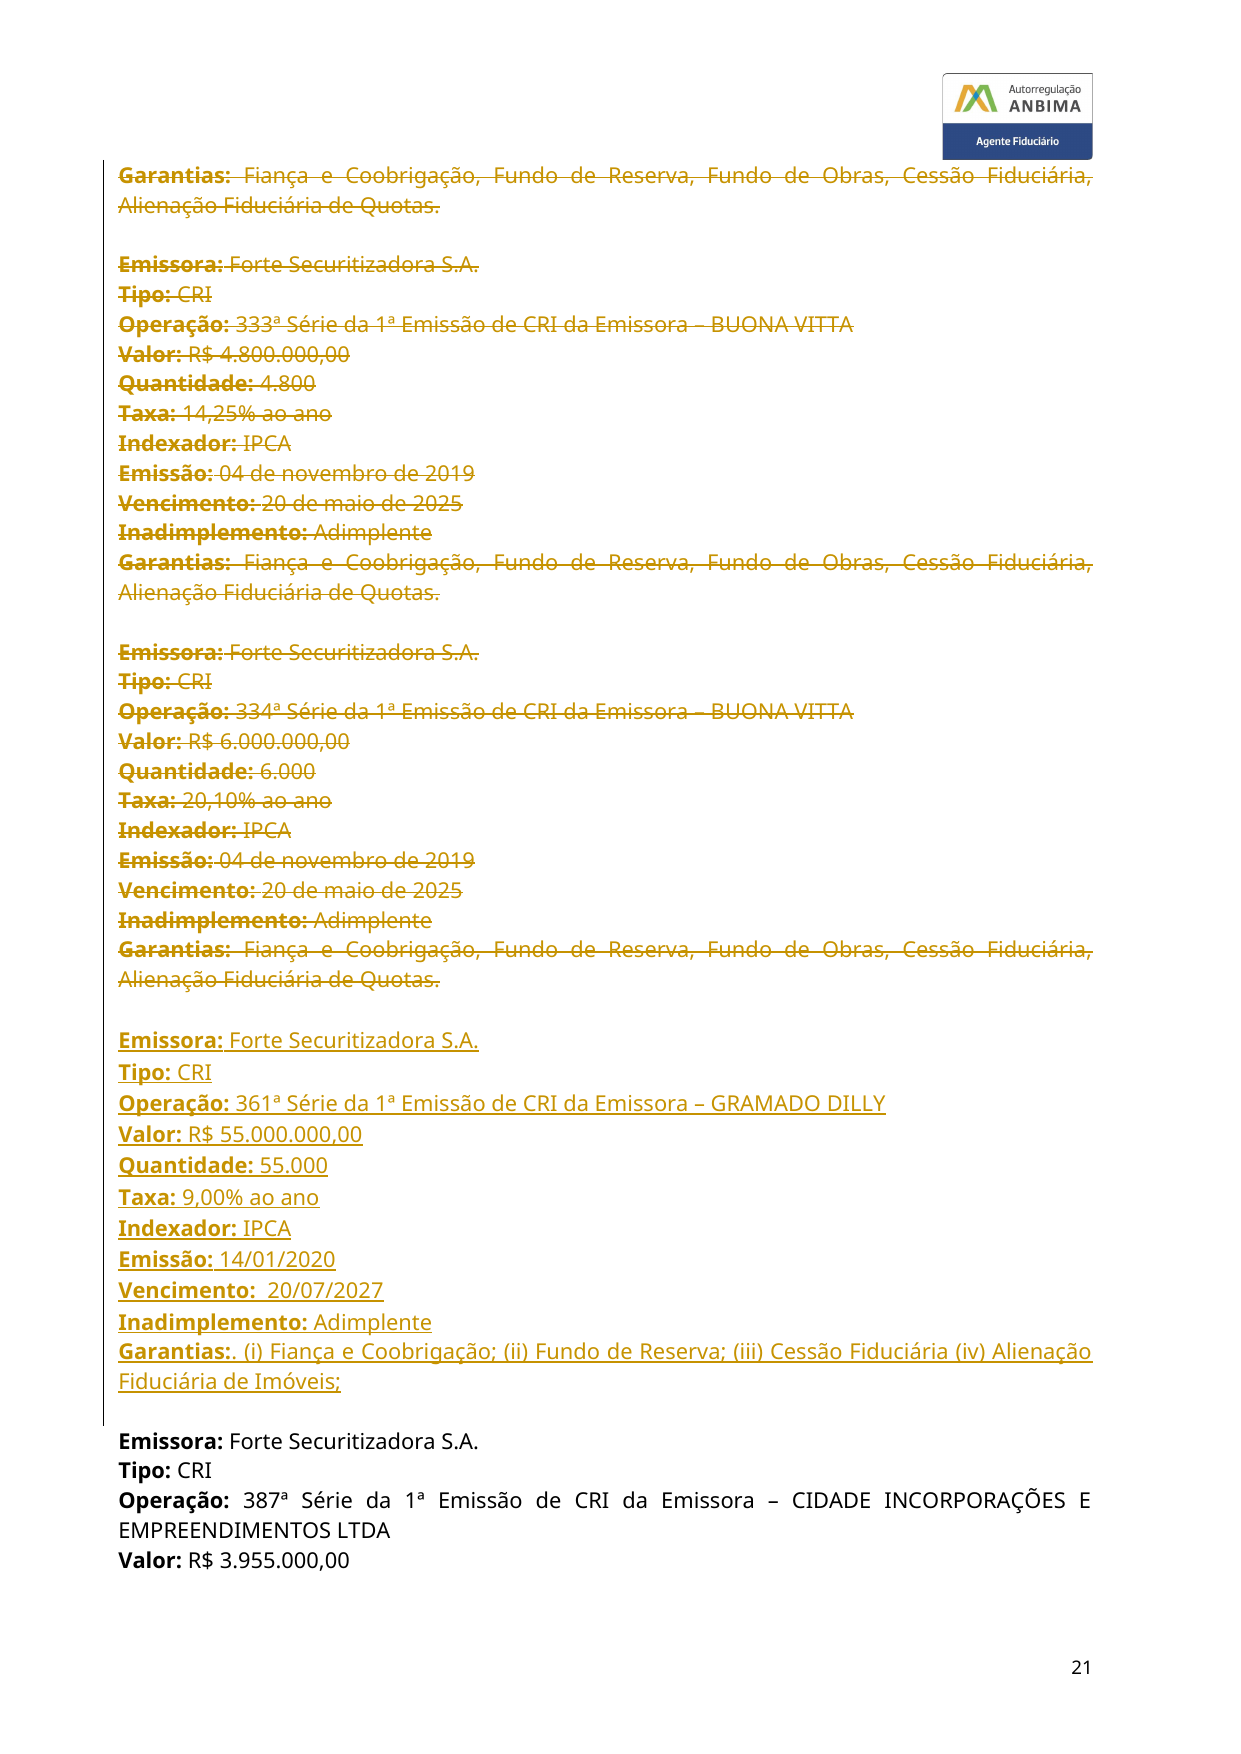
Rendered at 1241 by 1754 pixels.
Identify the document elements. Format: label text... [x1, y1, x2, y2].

text Emissora: Forte Securitizadora S.A. [118, 1426, 1093, 1455]
text Tipo: CRI [118, 1455, 1093, 1485]
picture [942, 73, 1093, 160]
text Valor: R$ 3.955.000,00 [118, 1545, 1093, 1574]
text Operação: 387ª Série da 1ª Emissão de CRI da Emissora – CIDADE INCORPORAÇÕES E EMPREENDIMENTOS LTDA [118, 1485, 1093, 1545]
